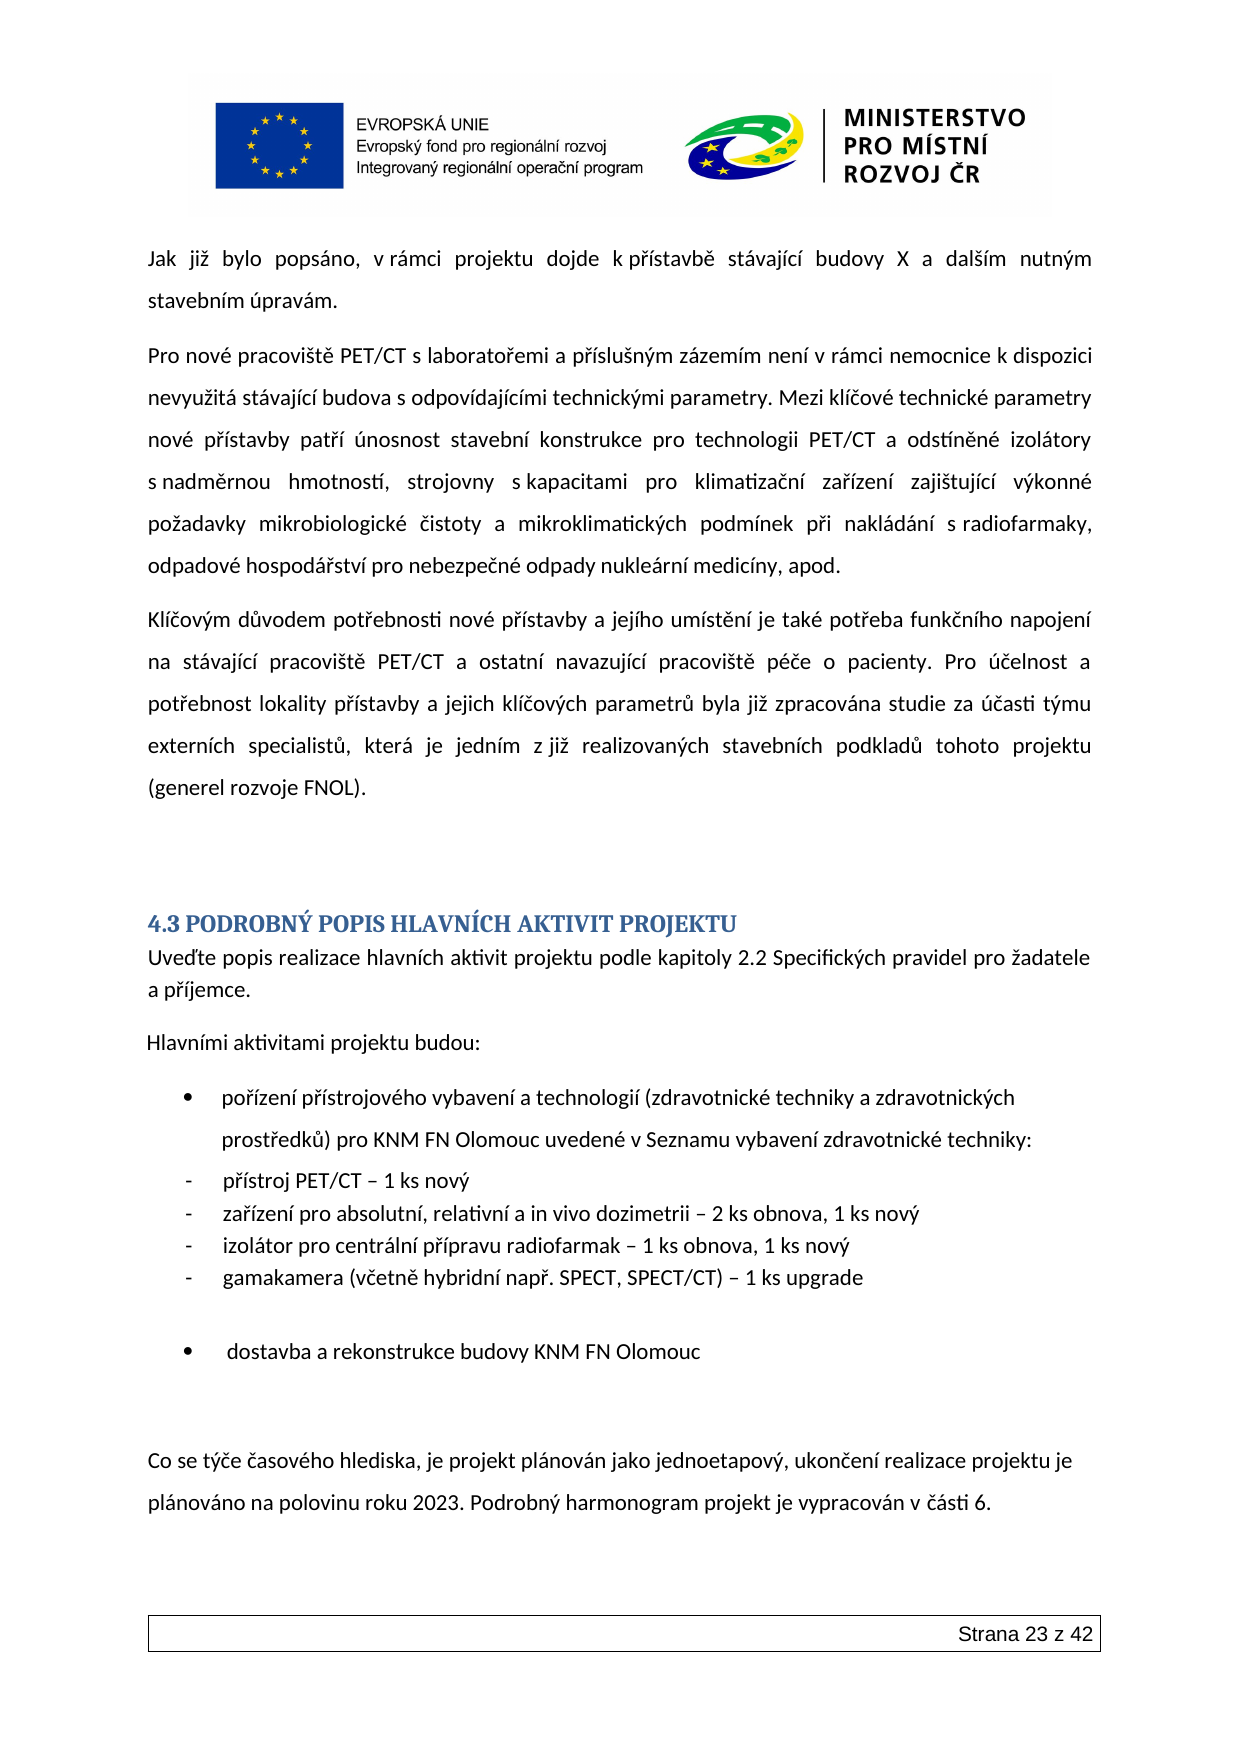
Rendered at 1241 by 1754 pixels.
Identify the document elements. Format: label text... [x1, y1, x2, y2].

list pořízení přístrojového vybavení a technologií (zdravotnické techniky a zdravotnických prostředků) pro KNM FN Olomouc uvedené v Seznamu vybavení zdravotnické techniky: [184, 1083, 1093, 1153]
list přístroj PET/CT – 1 ks nový [185, 1167, 1093, 1195]
text Hlavními aktivitami projektu budou: [146, 1028, 1093, 1056]
list izolátor pro centrální přípravu radiofarmak – 1 ks obnova, 1 ks nový [185, 1231, 1093, 1259]
text Jak již bylo popsáno, v rámci projektu dojde k přístavbě stávající budovy X a dalším nutným stavebním úpravám. [148, 244, 1093, 314]
list zařízení pro absolutní, relativní a in vivo dozimetrii – 2 ks obnova, 1 ks nový [185, 1199, 1093, 1227]
list dostavba a rekonstrukce budovy KNM FN Olomouc [184, 1337, 1093, 1365]
text Klíčovým důvodem potřebnosti nové přístavby a jejího umístění je také potřeba funkčního napojení na stávající pracoviště PET/CT a ostatní navazující pracoviště péče o pacienty. Pro účelnost a potřebnost lokality přístavby a jejich klíčových parametrů byla již zpracována studie za účasti týmu externích specialistů, která je jedním z již realizovaných stavebních podkladů tohoto projektu (generel rozvoje FNOL). [148, 605, 1093, 801]
picture [187, 73, 1053, 217]
text Pro nové pracoviště PET/CT s laboratořemi a příslušným zázemím není v rámci nemocnice k dispozici nevyužitá stávající budova s odpovídajícími technickými parametry. Mezi klíčové technické parametry nové přístavby patří únosnost stavební konstrukce pro technologii PET/CT a odstíněné izolátory s nadměrnou hmotností, strojovny s kapacitami pro klimatizační zařízení zajištující výkonné požadavky mikrobiologické čistoty a mikroklimatických podmínek při nakládání s radiofarmaky, odpadové hospodářství pro nebezpečné odpady nukleární medicíny, apod. [148, 341, 1093, 579]
list gamakamera (včetně hybridní např. SPECT, SPECT/CT) – 1 ks upgrade [185, 1263, 1093, 1291]
text Uveďte popis realizace hlavních aktivit projektu podle kapitoly 2.2 Specifických pravidel pro žadatele a příjemce. [148, 943, 1093, 1003]
text Co se týče časového hlediska, je projekt plánován jako jednoetapový, ukončení realizace projektu je plánováno na polovinu roku 2023. Podrobný harmonogram projekt je vypracován v části 6. [148, 1446, 1093, 1516]
subtitle PODROBNÝ POPIS hlavních aktivit projektu [148, 910, 1093, 939]
